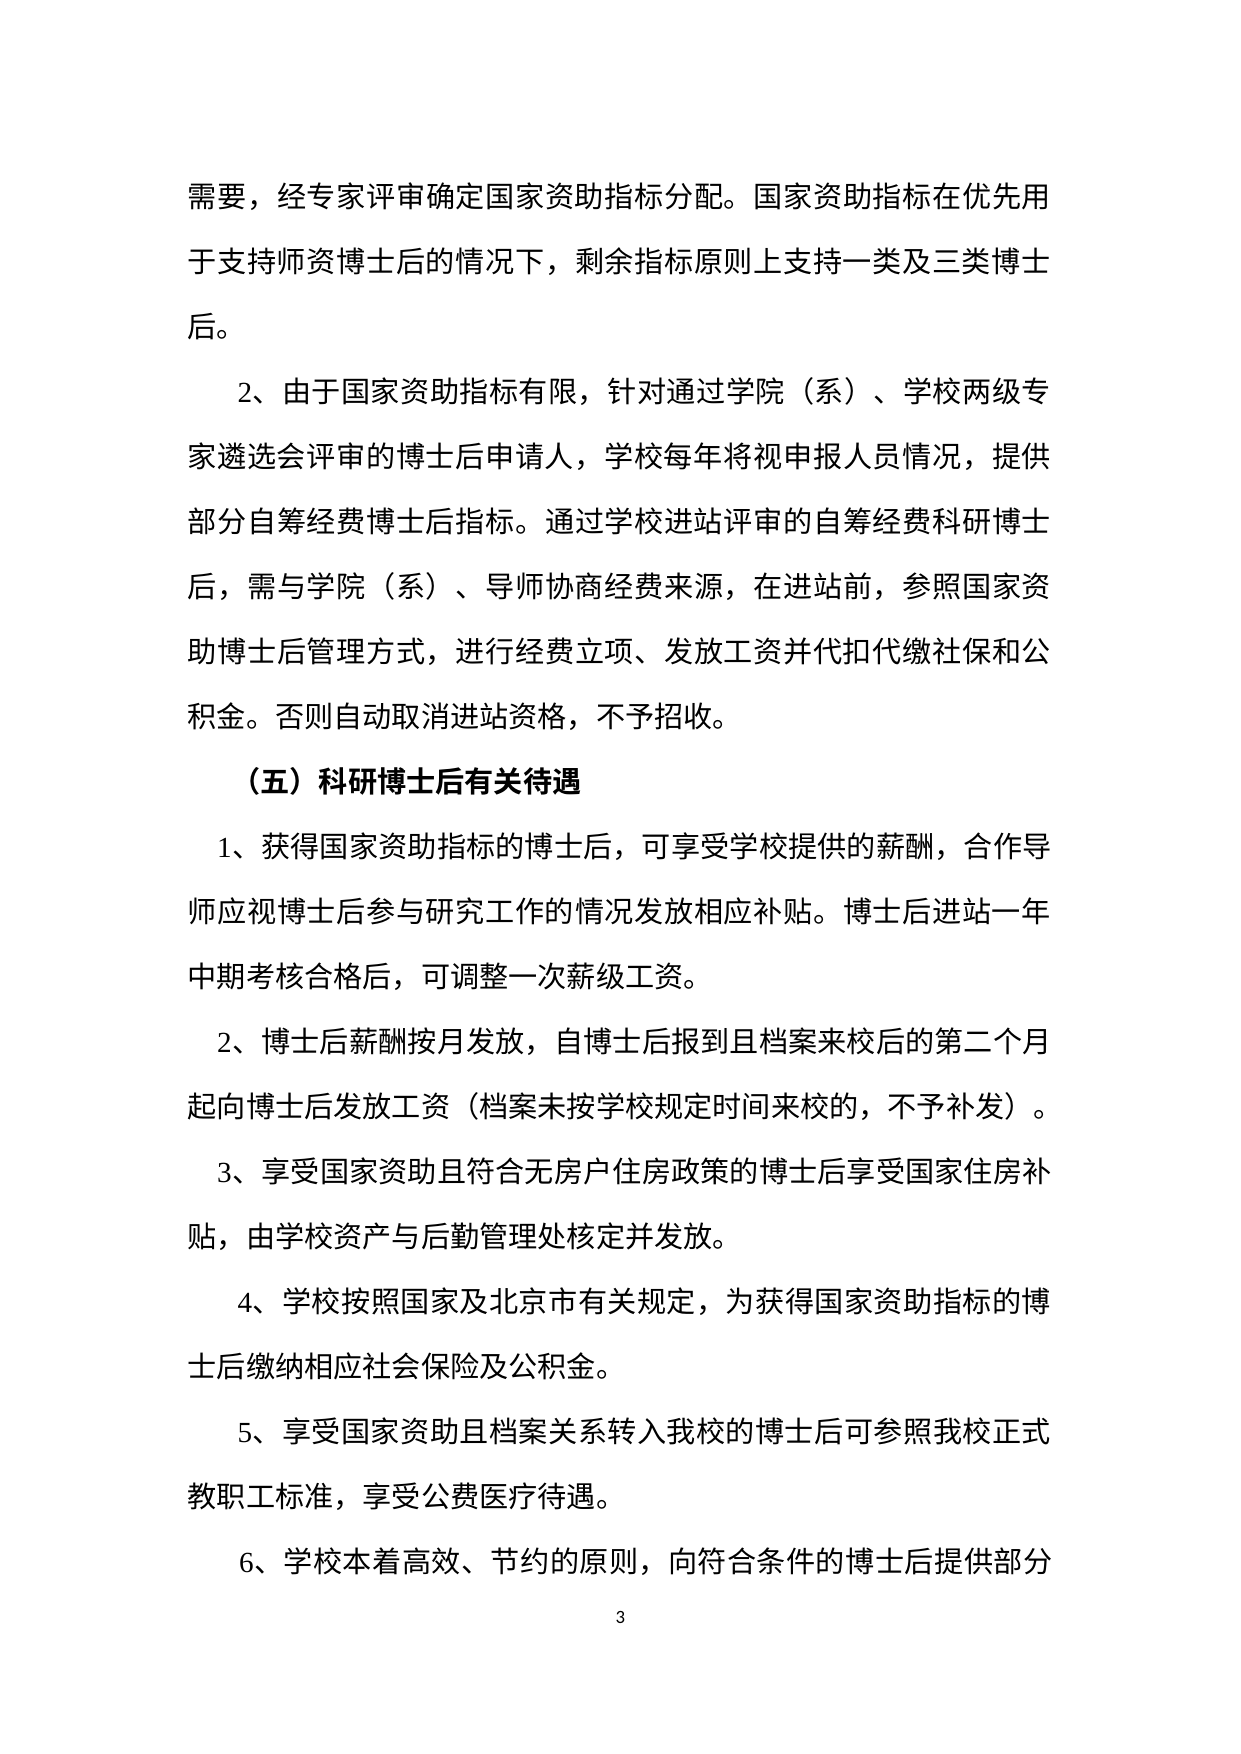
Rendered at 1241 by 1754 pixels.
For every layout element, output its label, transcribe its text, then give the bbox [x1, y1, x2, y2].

text 2、由于国家资助指标有限，针对通过学院（系）、学校两级专家遴选会评审的博士后申请人，学校每年将视申报人员情况，提供部分自筹经费博士后指标。通过学校进站评审的自筹经费科研博士后，需与学院（系）、导师协商经费来源，在进站前，参照国家资助博士后管理方式，进行经费立项、发放工资并代扣代缴社保和公积金。否则自动取消进站资格，不予招收。 [187, 357, 1053, 747]
text 4、学校按照国家及北京市有关规定，为获得国家资助指标的博士后缴纳相应社会保险及公积金。 [187, 1267, 1053, 1397]
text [187, 1527, 1053, 1592]
text （五）科研博士后有关待遇 [187, 747, 1053, 812]
text 3、享受国家资助且符合无房户住房政策的博士后享受国家住房补贴，由学校资产与后勤管理处核定并发放。 [187, 1137, 1053, 1267]
text 5、享受国家资助且档案关系转入我校的博士后可参照我校正式教职工标准，享受公费医疗待遇。 [187, 1397, 1053, 1527]
text 2、博士后薪酬按月发放，自博士后报到且档案来校后的第二个月起向博士后发放工资（档案未按学校规定时间来校的，不予补发）。 [187, 1007, 1053, 1137]
text 1、获得国家资助指标的博士后，可享受学校提供的薪酬，合作导师应视博士后参与研究工作的情况发放相应补贴。博士后进站一年中期考核合格后，可调整一次薪级工资。 [187, 812, 1053, 1007]
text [187, 162, 1053, 357]
